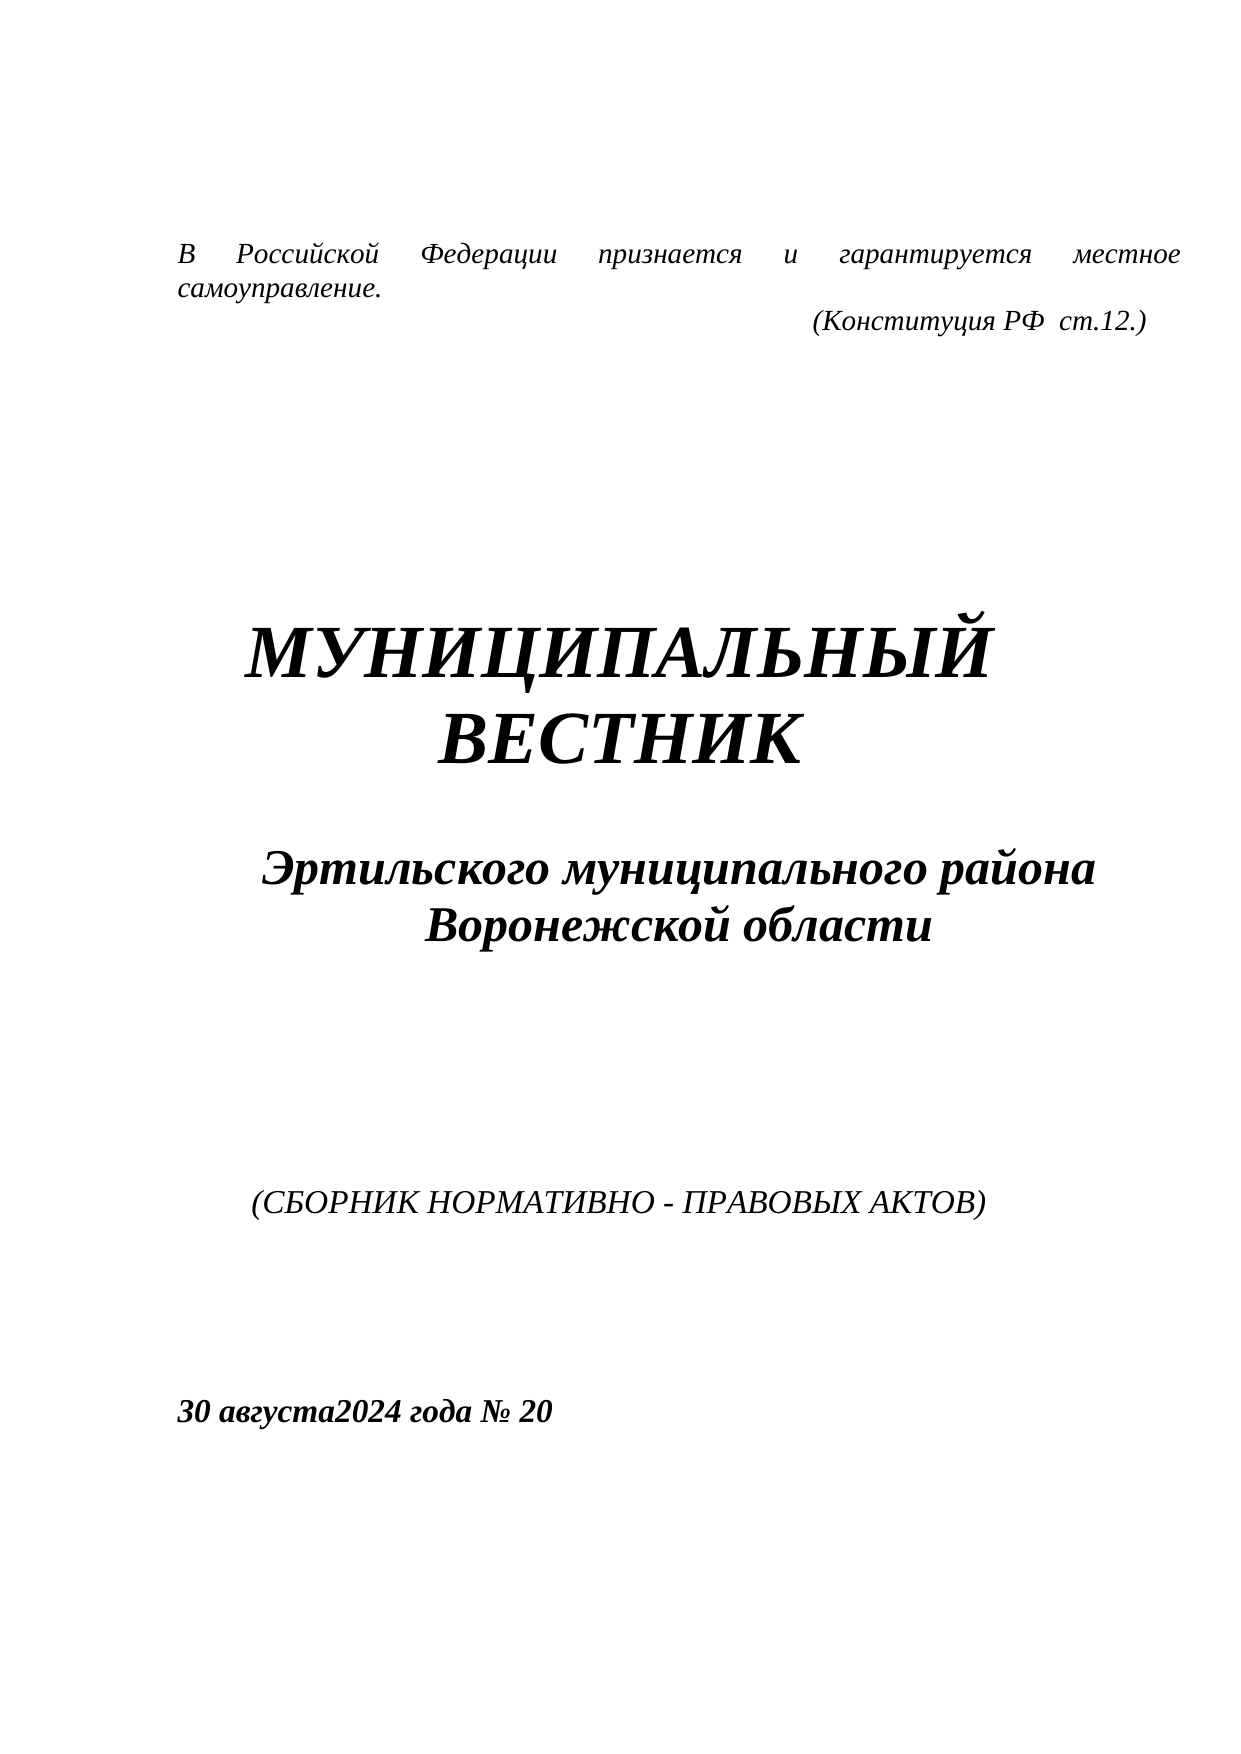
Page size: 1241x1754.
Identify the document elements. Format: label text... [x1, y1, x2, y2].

text (СБОРНИК НОРМАТИВНО - ПРАВОВЫХ АКТОВ) [177, 1183, 1181, 1221]
text МУНИЦИПАЛЬНЫЙ ВЕСТНИК [59, 608, 1181, 780]
text В Российской Федерации признается и гарантируется местное самоуправление. [177, 236, 1181, 303]
text (Конституция РФ ст.12.) [177, 303, 1181, 337]
text 30 августа2024 года № 20 [177, 1391, 1181, 1429]
text Эртильского муниципального района Воронежской области [177, 838, 1181, 953]
